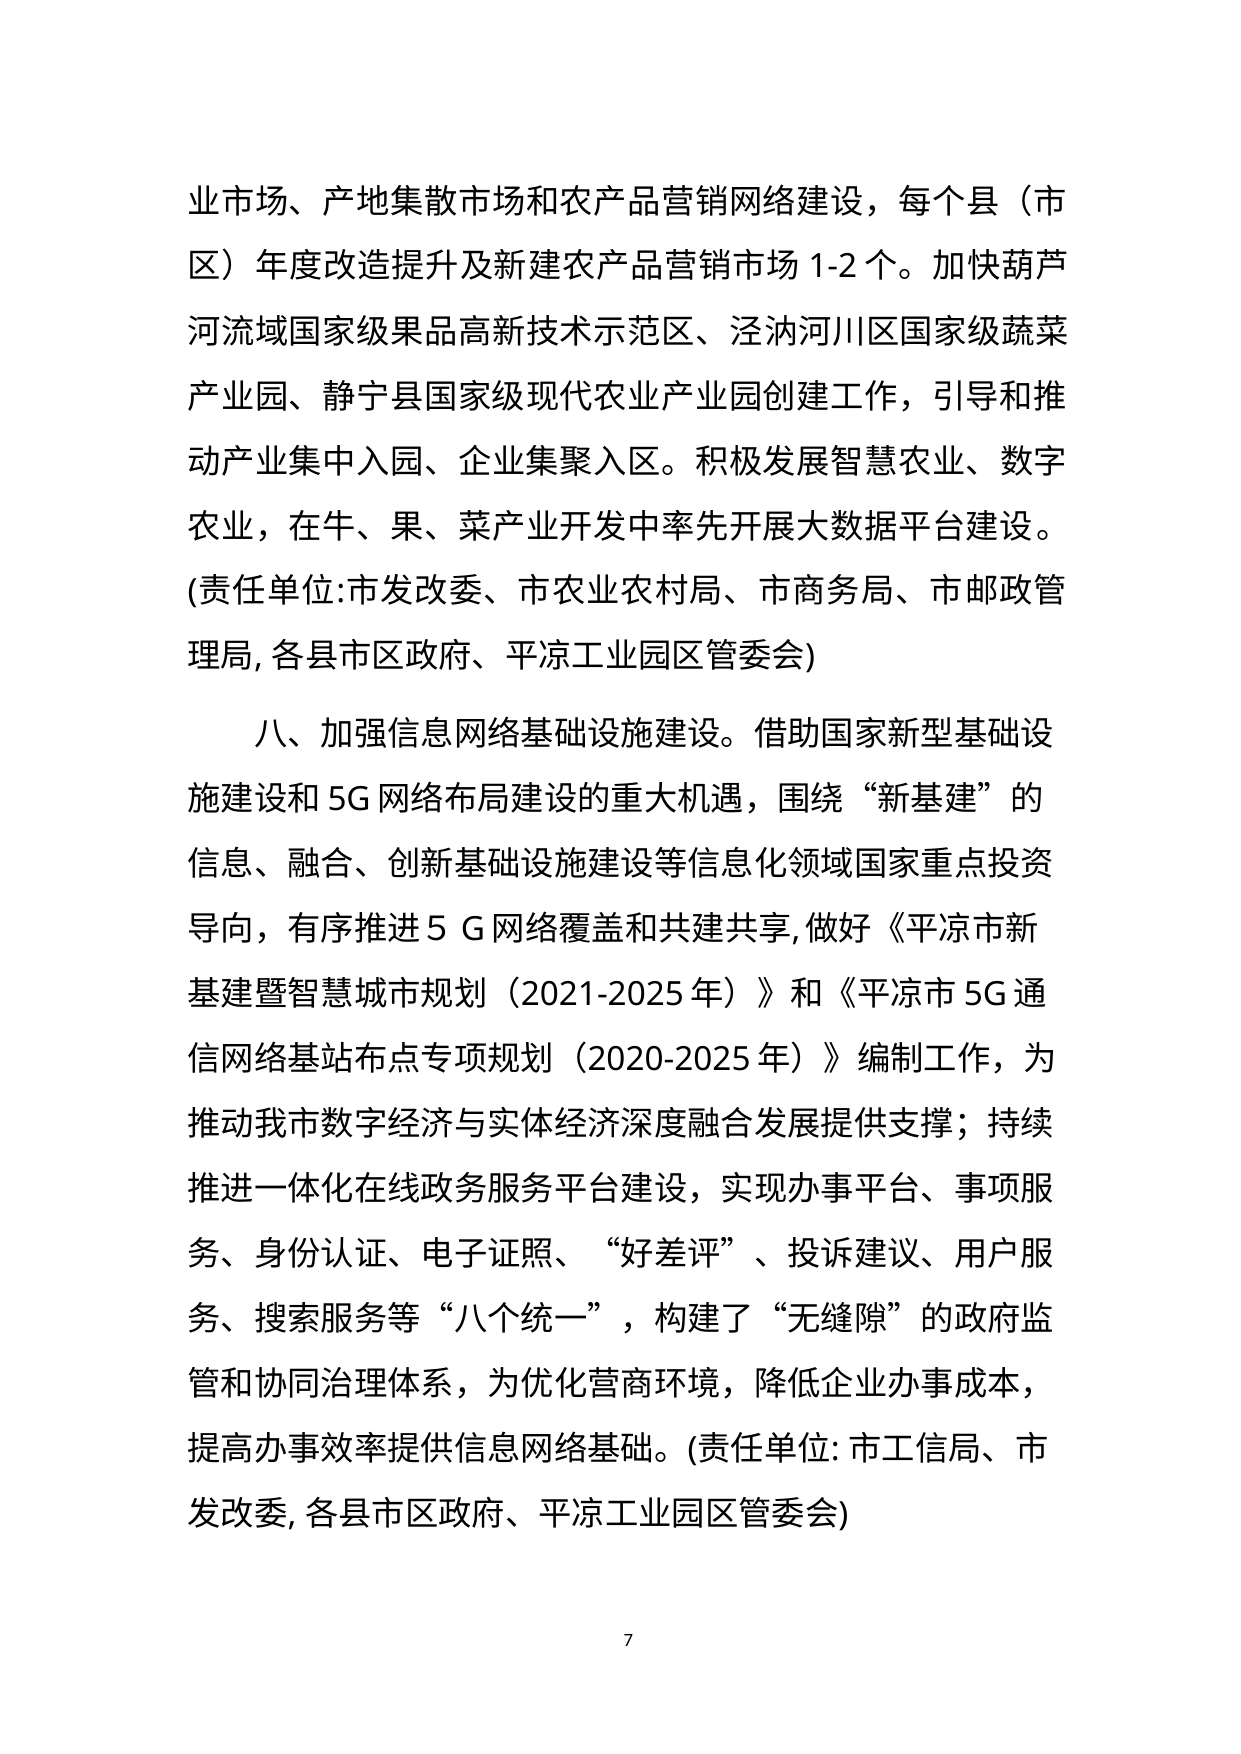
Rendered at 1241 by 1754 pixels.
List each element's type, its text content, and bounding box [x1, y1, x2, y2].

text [187, 166, 1069, 686]
text 八、加强信息网络基础设施建设。借助国家新型基础设施建设和5G网络布局建设的重大机遇，围绕“新基建”的信息、融合、创新基础设施建设等信息化领域国家重点投资导向，有序推进５G网络覆盖和共建共享, 做好《平凉市新基建暨智慧城市规划（2021-2025年）》和《平凉市5G通信网络基站布点专项规划（2020-2025年）》编制工作，为推动我市数字经济与实体经济深度融合发展提供支撑；持续推进一体化在线政务服务平台建设，实现办事平台、事项服务、身份认证、电子证照、“好差评”、投诉建议、用户服务、搜索服务等“八个统一”，构建了“无缝隙”的政府监管和协同治理体系，为优化营商环境，降低企业办事成本，提高办事效率提供信息网络基础。(责任单位: 市工信局、市发改委, 各县市区政府、平凉工业园区管委会) [187, 698, 1069, 1543]
